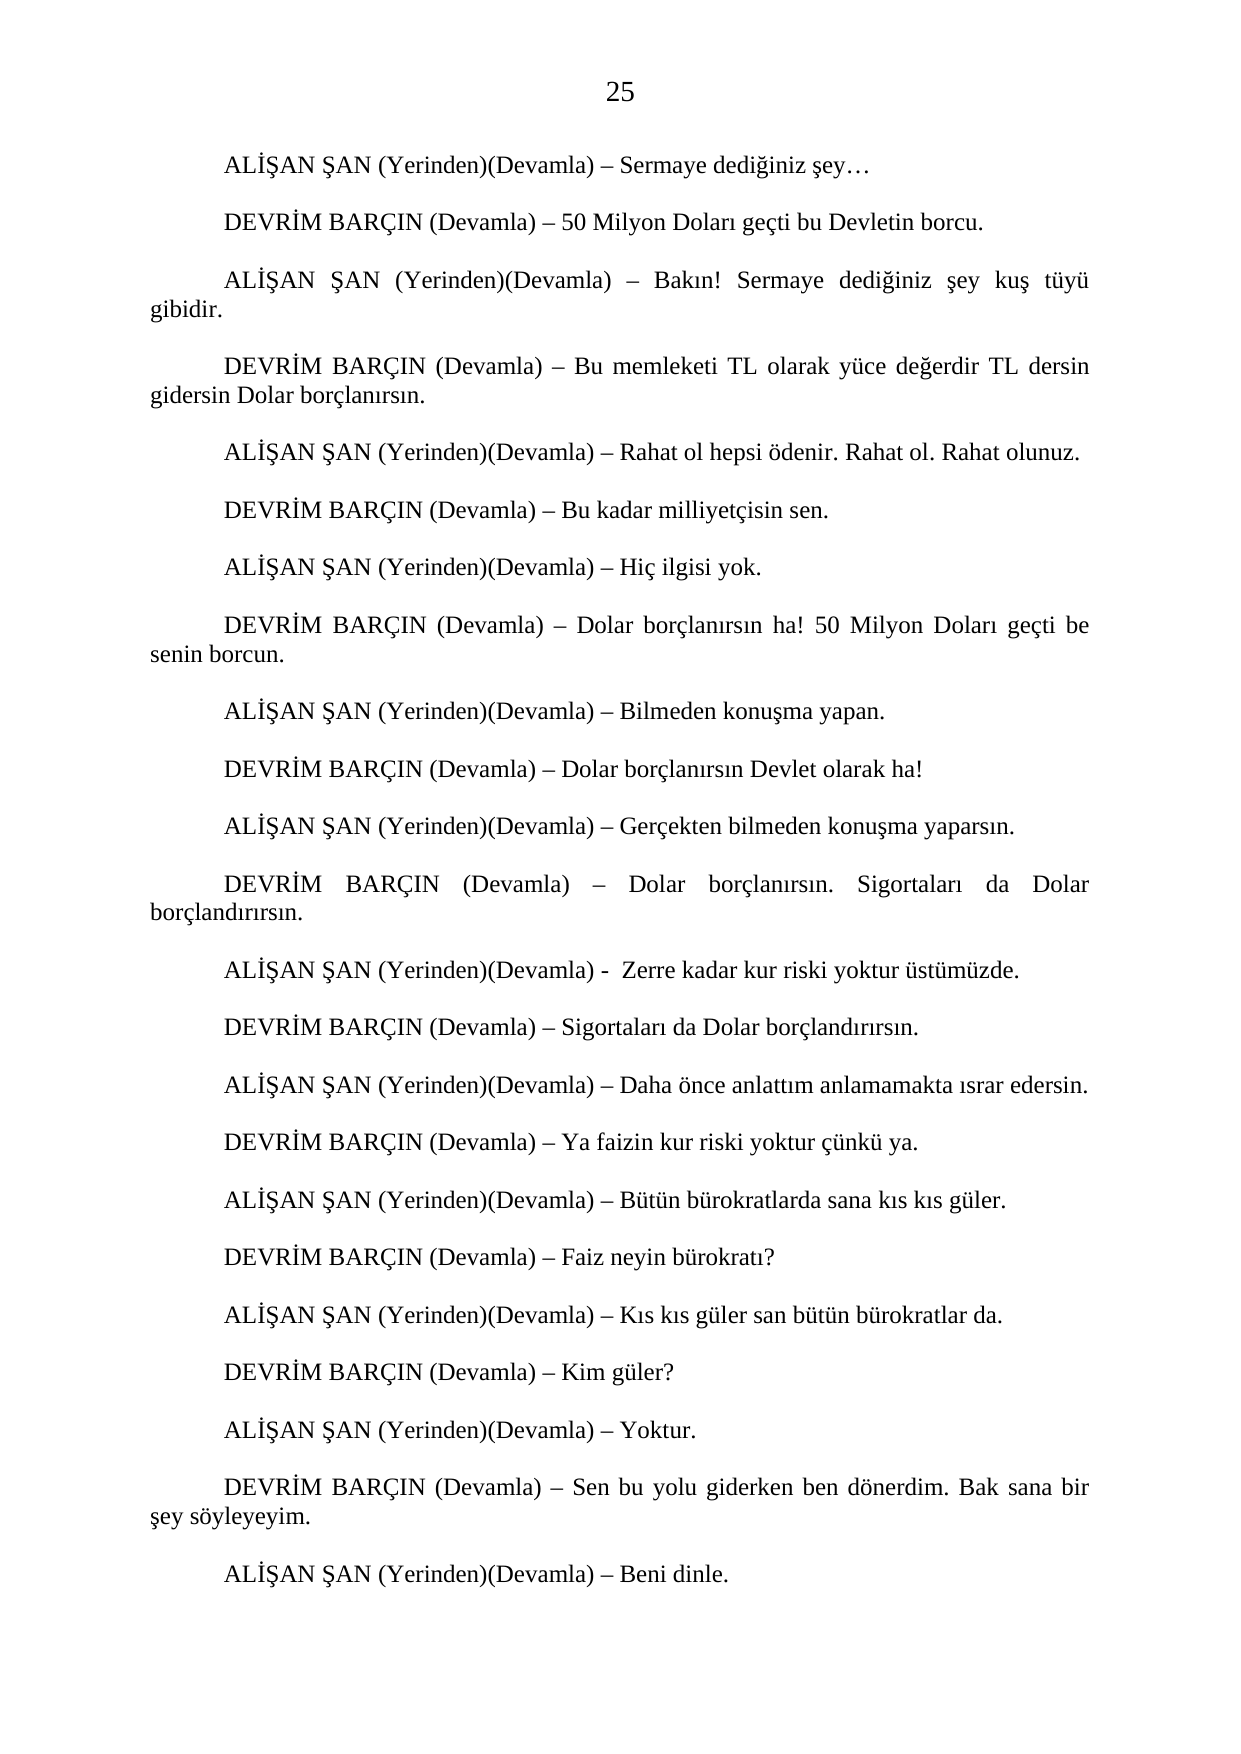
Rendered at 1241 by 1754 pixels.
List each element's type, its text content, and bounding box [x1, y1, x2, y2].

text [150, 150, 1090, 179]
text ALİŞAN ŞAN (Yerinden)(Devamla) – Daha önce anlattım anlamamakta ısrar edersin. [150, 1070, 1090, 1099]
text ALİŞAN ŞAN (Yerinden)(Devamla) – Bilmeden konuşma yapan. [150, 696, 1090, 725]
text ALİŞAN ŞAN (Yerinden)(Devamla) – Gerçekten bilmeden konuşma yaparsın. [150, 811, 1090, 840]
text DEVRİM BARÇIN (Devamla) – Bu kadar milliyetçisin sen. [150, 495, 1090, 524]
text ALİŞAN ŞAN (Yerinden)(Devamla) - Zerre kadar kur riski yoktur üstümüzde. [150, 955, 1090, 984]
text ALİŞAN ŞAN (Yerinden)(Devamla) – Bakın! Sermaye dediğiniz şey kuş tüyü gibidir. [150, 265, 1090, 322]
text DEVRİM BARÇIN (Devamla) – Ya faizin kur riski yoktur çünkü ya. [150, 1127, 1090, 1156]
text ALİŞAN ŞAN (Yerinden)(Devamla) – Bütün bürokratlarda sana kıs kıs güler. [150, 1185, 1090, 1214]
text DEVRİM BARÇIN (Devamla) – Faiz neyin bürokratı? [150, 1242, 1090, 1271]
text ALİŞAN ŞAN (Yerinden)(Devamla) – Beni dinle. [150, 1559, 1090, 1587]
text DEVRİM BARÇIN (Devamla) – Bu memleketi TL olarak yüce değerdir TL dersin gidersin Dolar borçlanırsın. [150, 351, 1090, 409]
text DEVRİM BARÇIN (Devamla) – Sigortaları da Dolar borçlandırırsın. [150, 1012, 1090, 1041]
text ALİŞAN ŞAN (Yerinden)(Devamla) – Rahat ol hepsi ödenir. Rahat ol. Rahat olunuz. [150, 437, 1090, 466]
text DEVRİM BARÇIN (Devamla) – Sen bu yolu giderken ben dönerdim. Bak sana bir şey söyleyeyim. [150, 1472, 1090, 1530]
text ALİŞAN ŞAN (Yerinden)(Devamla) – Hiç ilgisi yok. [150, 552, 1090, 581]
text DEVRİM BARÇIN (Devamla) – Dolar borçlanırsın ha! 50 Milyon Doları geçti be senin borcun. [150, 610, 1090, 667]
text DEVRİM BARÇIN (Devamla) – 50 Milyon Doları geçti bu Devletin borcu. [150, 207, 1090, 236]
text ALİŞAN ŞAN (Yerinden)(Devamla) – Yoktur. [150, 1415, 1090, 1444]
text DEVRİM BARÇIN (Devamla) – Kim güler? [150, 1357, 1090, 1386]
text ALİŞAN ŞAN (Yerinden)(Devamla) – Kıs kıs güler san bütün bürokratlar da. [150, 1300, 1090, 1329]
text DEVRİM BARÇIN (Devamla) – Dolar borçlanırsın Devlet olarak ha! [150, 754, 1090, 782]
text DEVRİM BARÇIN (Devamla) – Dolar borçlanırsın. Sigortaları da Dolar borçlandırırsın. [150, 869, 1090, 926]
